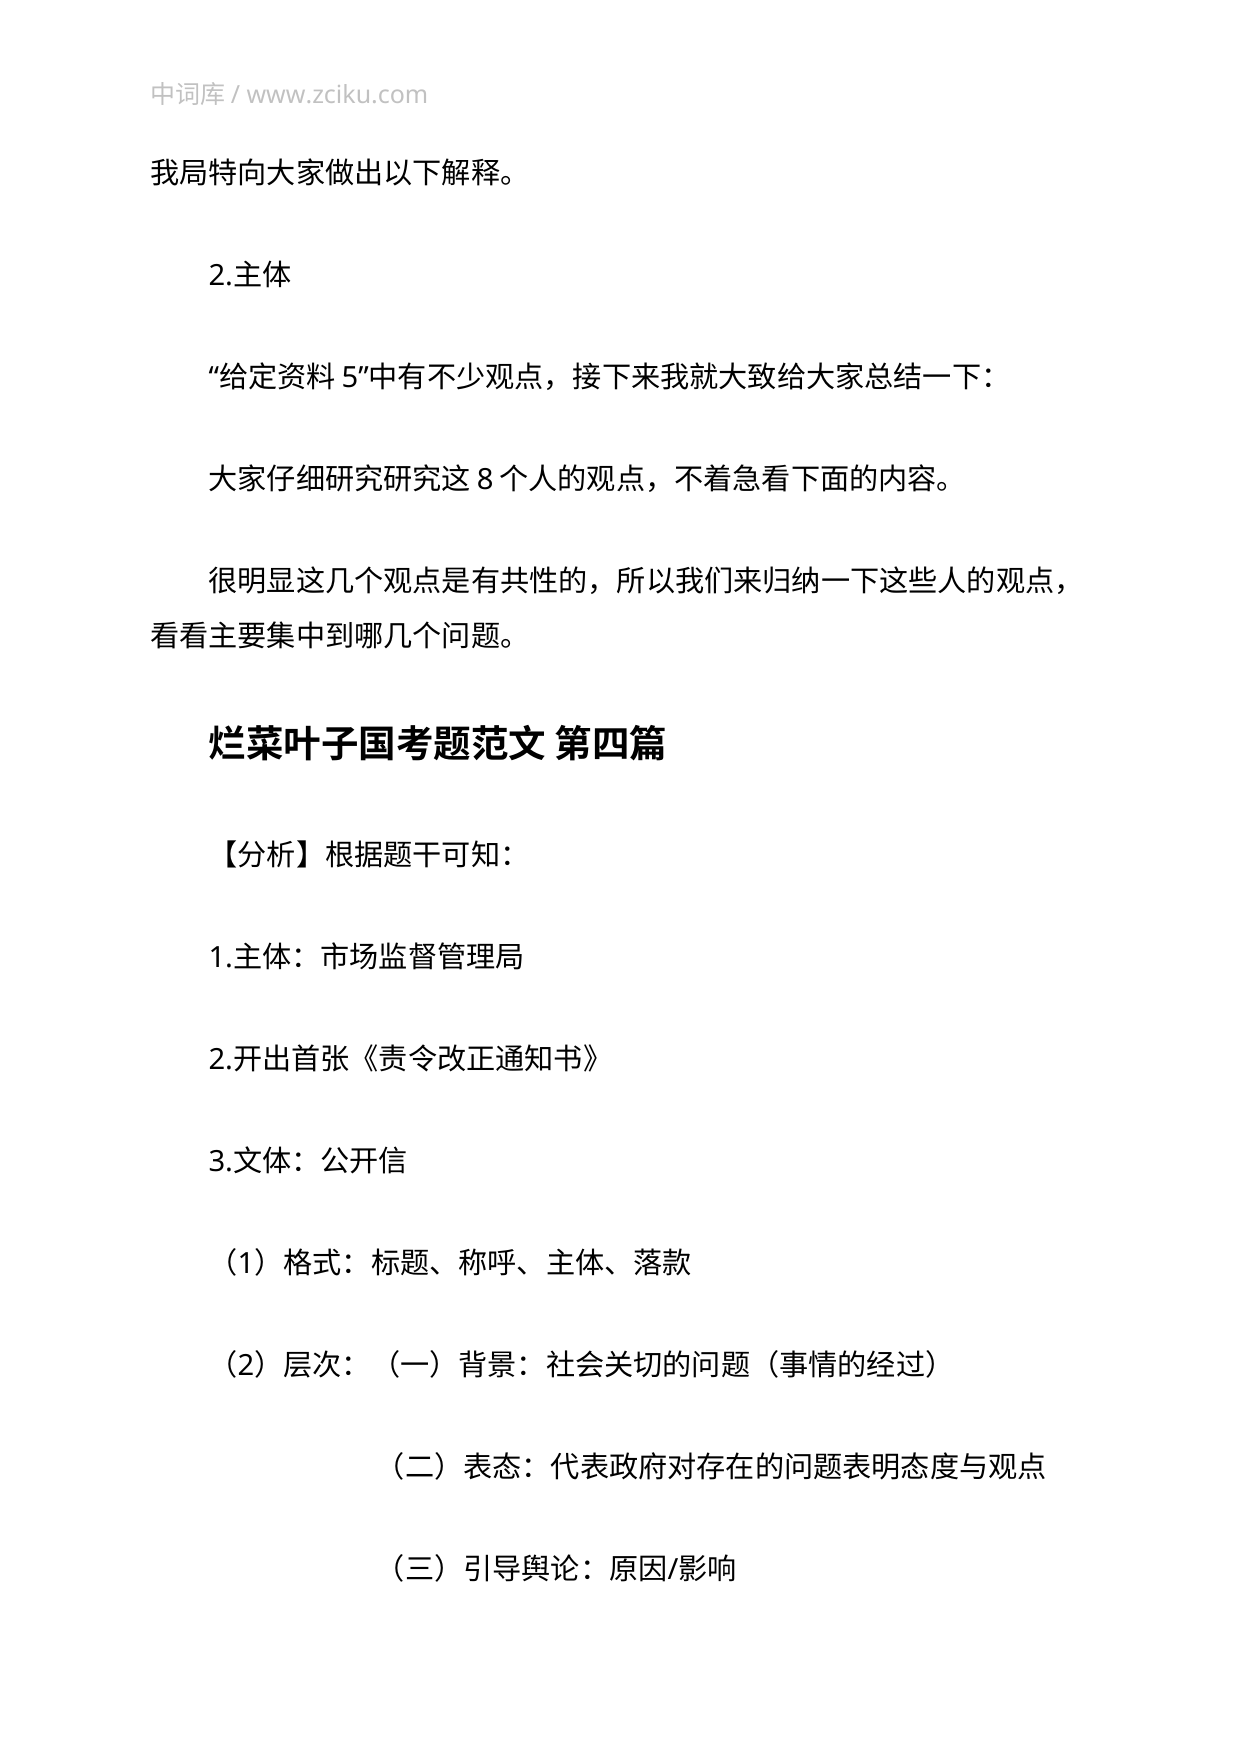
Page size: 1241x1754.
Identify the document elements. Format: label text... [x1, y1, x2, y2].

text 2.主体 [150, 252, 1090, 294]
text 2.开出首张《责令改正通知书》 [150, 1036, 1090, 1078]
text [150, 150, 1090, 192]
text （三）引导舆论：原因/影响 [150, 1545, 1090, 1588]
text （1）格式：标题、称呼、主体、落款 [150, 1239, 1090, 1282]
text （2）层次：（一）背景：社会关切的问题（事情的经过） [150, 1341, 1090, 1384]
text “给定资料5”中有不少观点，接下来我就大致给大家总结一下： [150, 354, 1090, 396]
text 很明显这几个观点是有共性的，所以我们来归纳一下这些人的观点，看看主要集中到哪几个问题。 [150, 558, 1090, 655]
text （二）表态：代表政府对存在的问题表明态度与观点 [150, 1443, 1090, 1486]
text 3.文体：公开信 [150, 1137, 1090, 1180]
text 1.主体：市场监督管理局 [150, 933, 1090, 976]
text 烂菜叶子国考题范文 第四篇 [150, 714, 1090, 769]
text 大家仔细研究研究这8个人的观点，不着急看下面的内容。 [150, 456, 1090, 498]
text 【分析】根据题干可知： [150, 832, 1090, 874]
